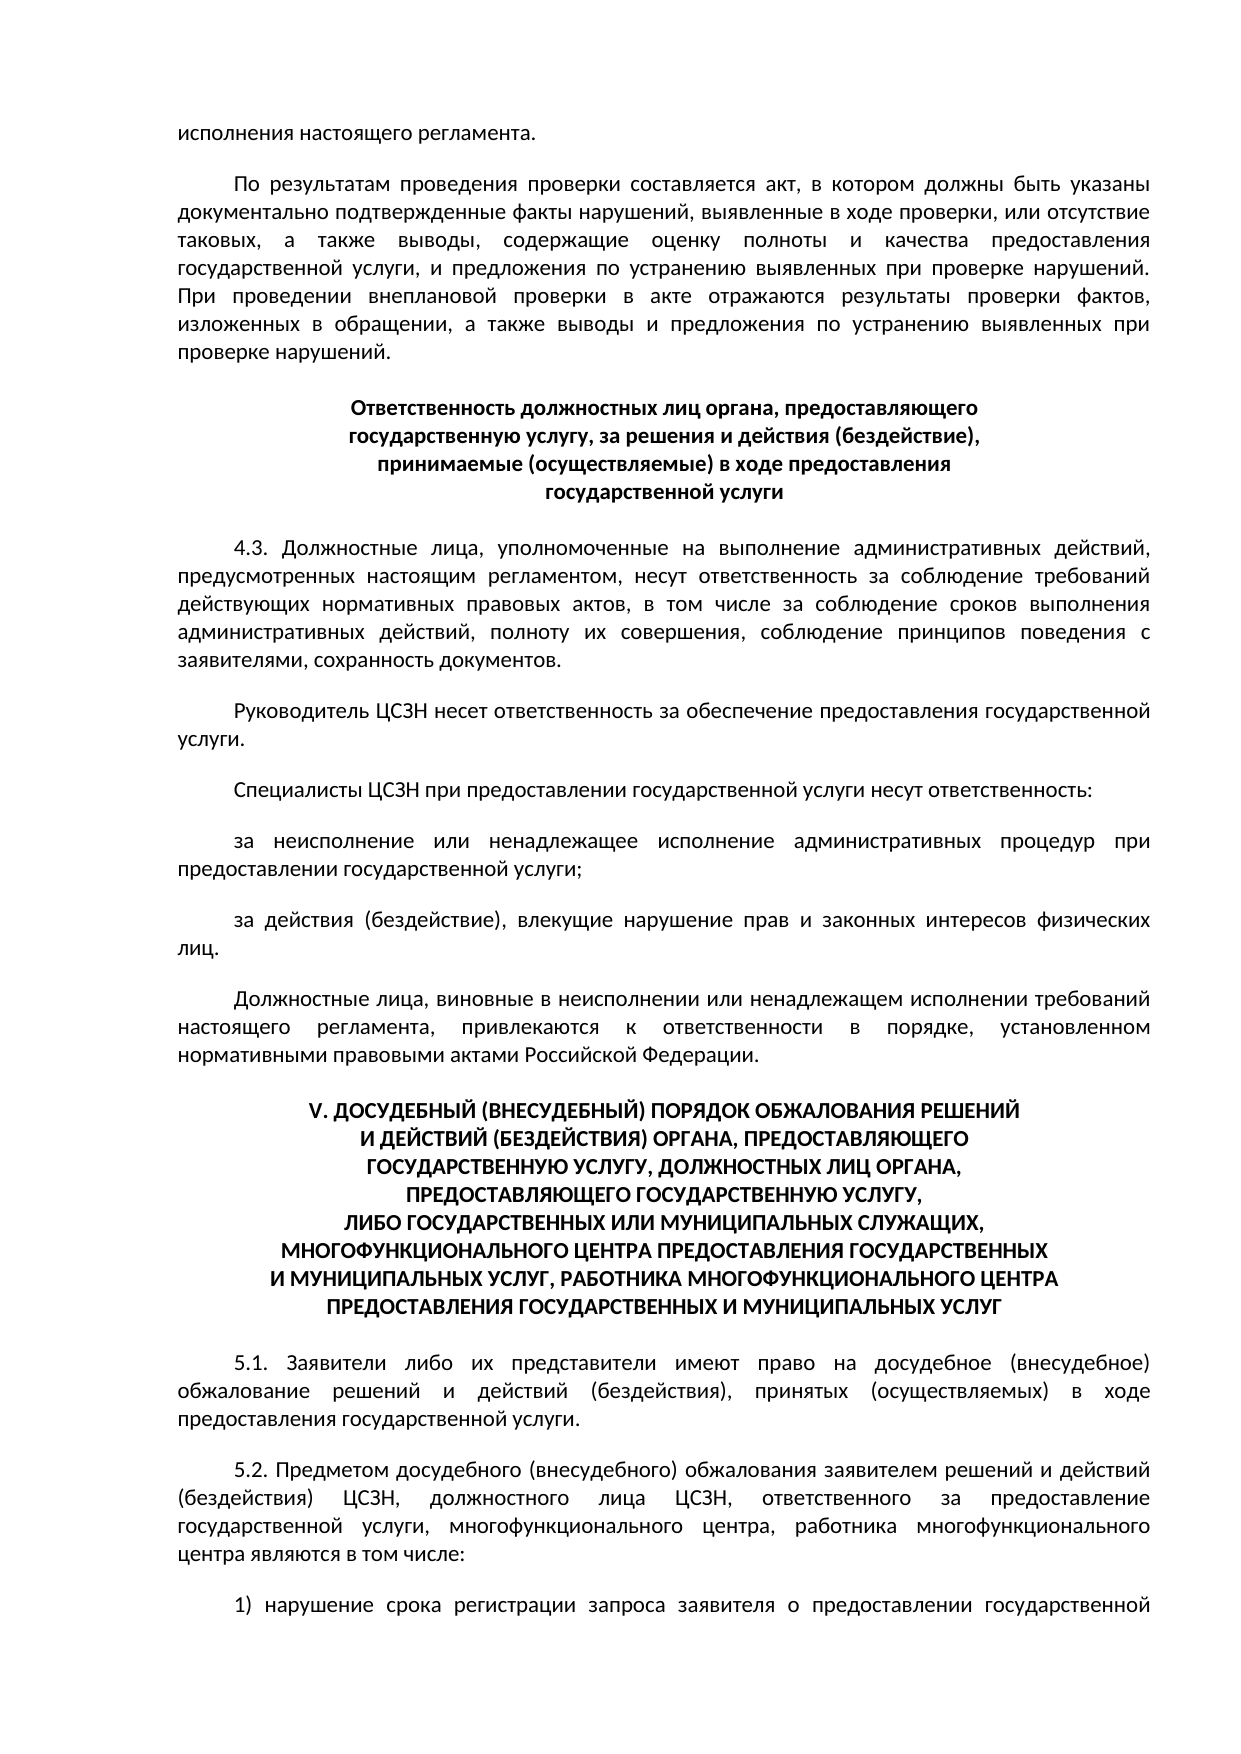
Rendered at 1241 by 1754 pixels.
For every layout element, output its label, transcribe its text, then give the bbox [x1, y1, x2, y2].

text 4.3. Должностные лица, уполномоченные на выполнение административных действий, предусмотренных настоящим регламентом, несут ответственность за соблюдение требований действующих нормативных правовых актов, в том числе за соблюдение сроков выполнения административных действий, полноту их совершения, соблюдение принципов поведения с заявителями, сохранность документов. [177, 533, 1152, 673]
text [177, 118, 1152, 146]
title И МУНИЦИПАЛЬНЫХ УСЛУГ, РАБОТНИКА МНОГОФУНКЦИОНАЛЬНОГО ЦЕНТРА [177, 1264, 1152, 1292]
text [177, 1590, 1152, 1618]
title ПРЕДОСТАВЛЕНИЯ ГОСУДАРСТВЕННЫХ И МУНИЦИПАЛЬНЫХ УСЛУГ [177, 1292, 1152, 1320]
text По результатам проведения проверки составляется акт, в котором должны быть указаны документально подтвержденные факты нарушений, выявленные в ходе проверки, или отсутствие таковых, а также выводы, содержащие оценку полноты и качества предоставления государственной услуги, и предложения по устранению выявленных при проверке нарушений. При проведении внеплановой проверки в акте отражаются результаты проверки фактов, изложенных в обращении, а также выводы и предложения по устранению выявленных при проверке нарушений. [177, 169, 1152, 365]
title принимаемые (осуществляемые) в ходе предоставления [177, 449, 1152, 477]
text 5.2. Предметом досудебного (внесудебного) обжалования заявителем решений и действий (бездействия) ЦСЗН, должностного лица ЦСЗН, ответственного за предоставление государственной услуги, многофункционального центра, работника многофункционального центра являются в том числе: [177, 1455, 1152, 1567]
title ПРЕДОСТАВЛЯЮЩЕГО ГОСУДАРСТВЕННУЮ УСЛУГУ, [177, 1180, 1152, 1208]
title МНОГОФУНКЦИОНАЛЬНОГО ЦЕНТРА ПРЕДОСТАВЛЕНИЯ ГОСУДАРСТВЕННЫХ [177, 1236, 1152, 1264]
title государственную услугу, за решения и действия (бездействие), [177, 421, 1152, 449]
title И ДЕЙСТВИЙ (БЕЗДЕЙСТВИЯ) ОРГАНА, ПРЕДОСТАВЛЯЮЩЕГО [177, 1124, 1152, 1152]
title государственной услуги [177, 477, 1152, 505]
text Специалисты ЦСЗН при предоставлении государственной услуги несут ответственность: [177, 775, 1152, 803]
text 5.1. Заявители либо их представители имеют право на досудебное (внесудебное) обжалование решений и действий (бездействия), принятых (осуществляемых) в ходе предоставления государственной услуги. [177, 1348, 1152, 1432]
title ЛИБО ГОСУДАРСТВЕННЫХ ИЛИ МУНИЦИПАЛЬНЫХ СЛУЖАЩИХ, [177, 1208, 1152, 1236]
title V. ДОСУДЕБНЫЙ (ВНЕСУДЕБНЫЙ) ПОРЯДОК ОБЖАЛОВАНИЯ РЕШЕНИЙ [177, 1096, 1152, 1124]
title ГОСУДАРСТВЕННУЮ УСЛУГУ, ДОЛЖНОСТНЫХ ЛИЦ ОРГАНА, [177, 1152, 1152, 1180]
title Ответственность должностных лиц органа, предоставляющего [177, 393, 1152, 421]
text Руководитель ЦСЗН несет ответственность за обеспечение предоставления государственной услуги. [177, 696, 1152, 752]
text Должностные лица, виновные в неисполнении или ненадлежащем исполнении требований настоящего регламента, привлекаются к ответственности в порядке, установленном нормативными правовыми актами Российской Федерации. [177, 984, 1152, 1068]
text за неисполнение или ненадлежащее исполнение административных процедур при предоставлении государственной услуги; [177, 826, 1152, 882]
text за действия (бездействие), влекущие нарушение прав и законных интересов физических лиц. [177, 905, 1152, 961]
